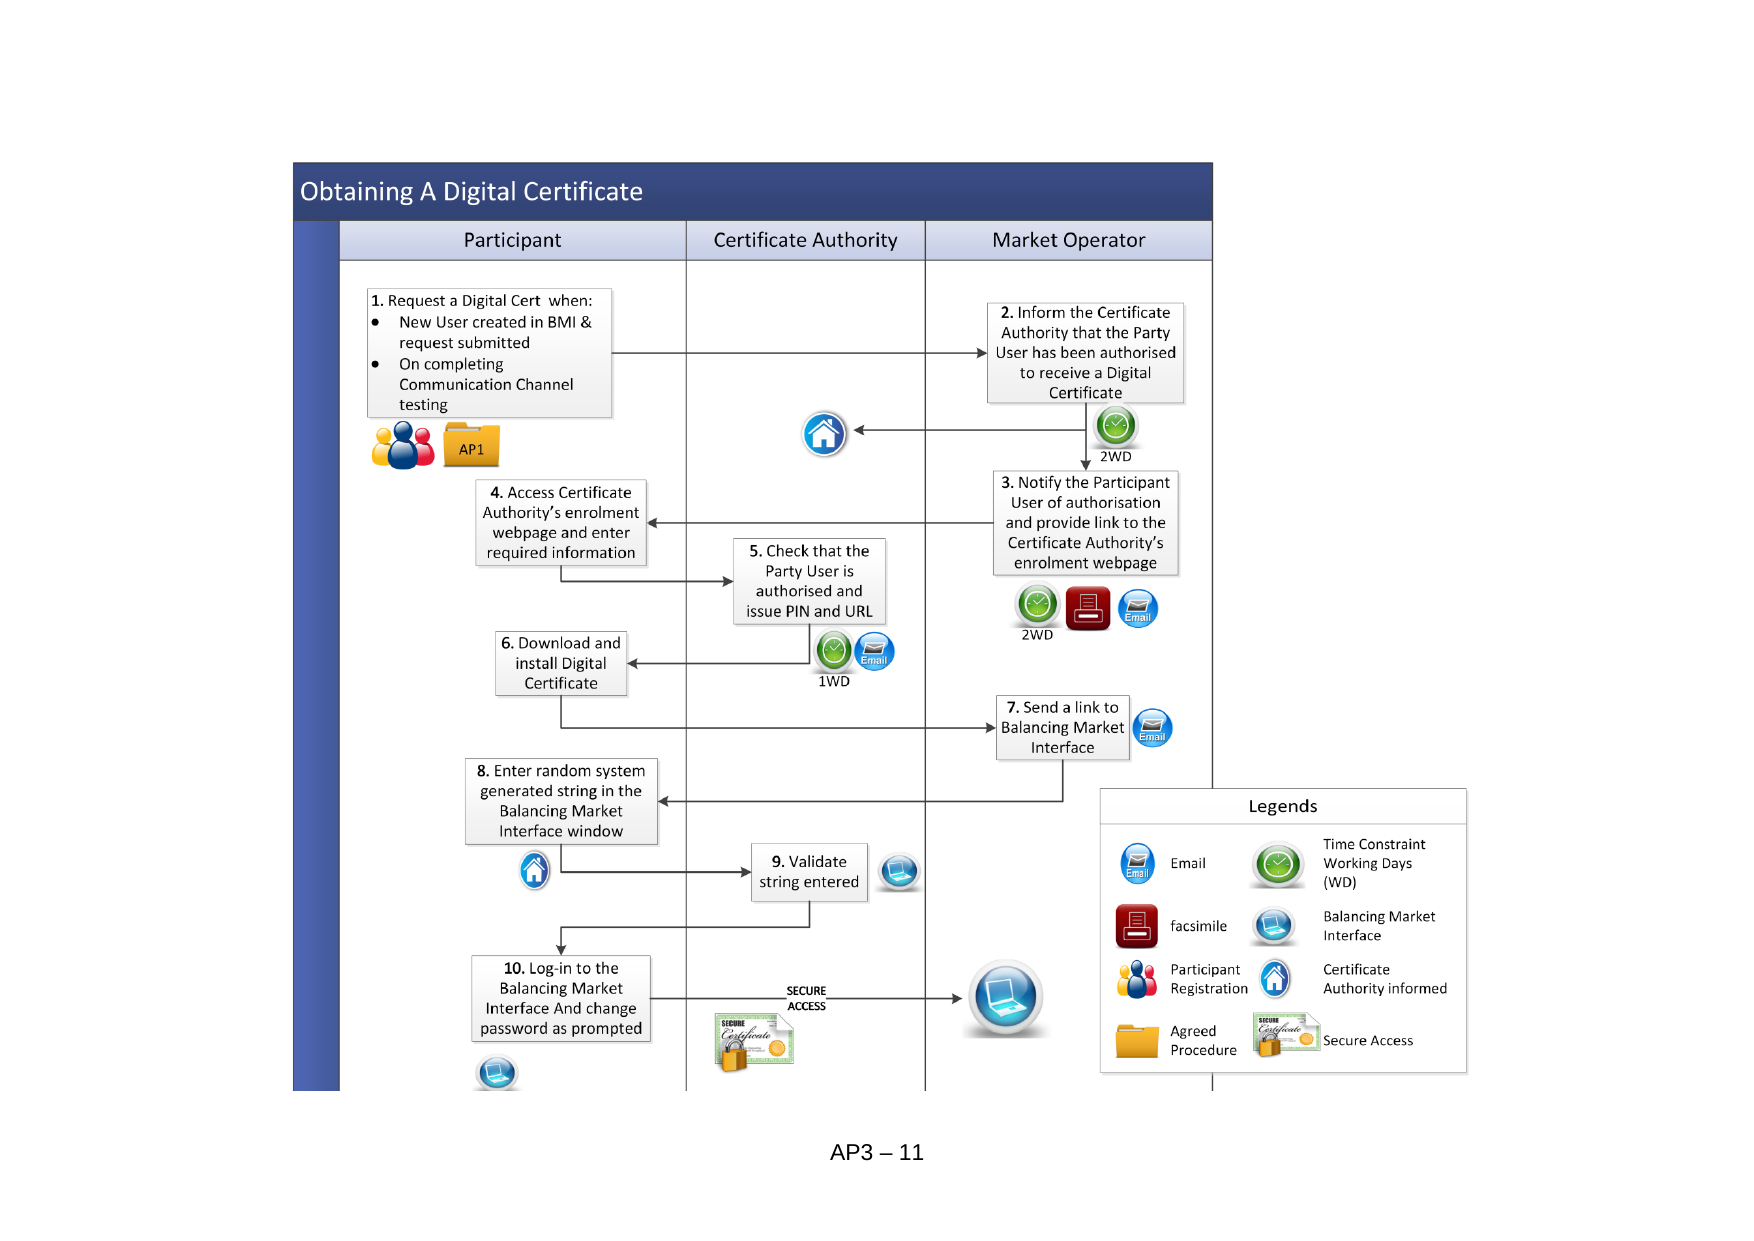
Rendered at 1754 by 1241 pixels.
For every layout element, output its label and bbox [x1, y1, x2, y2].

picture [285, 162, 1469, 1091]
